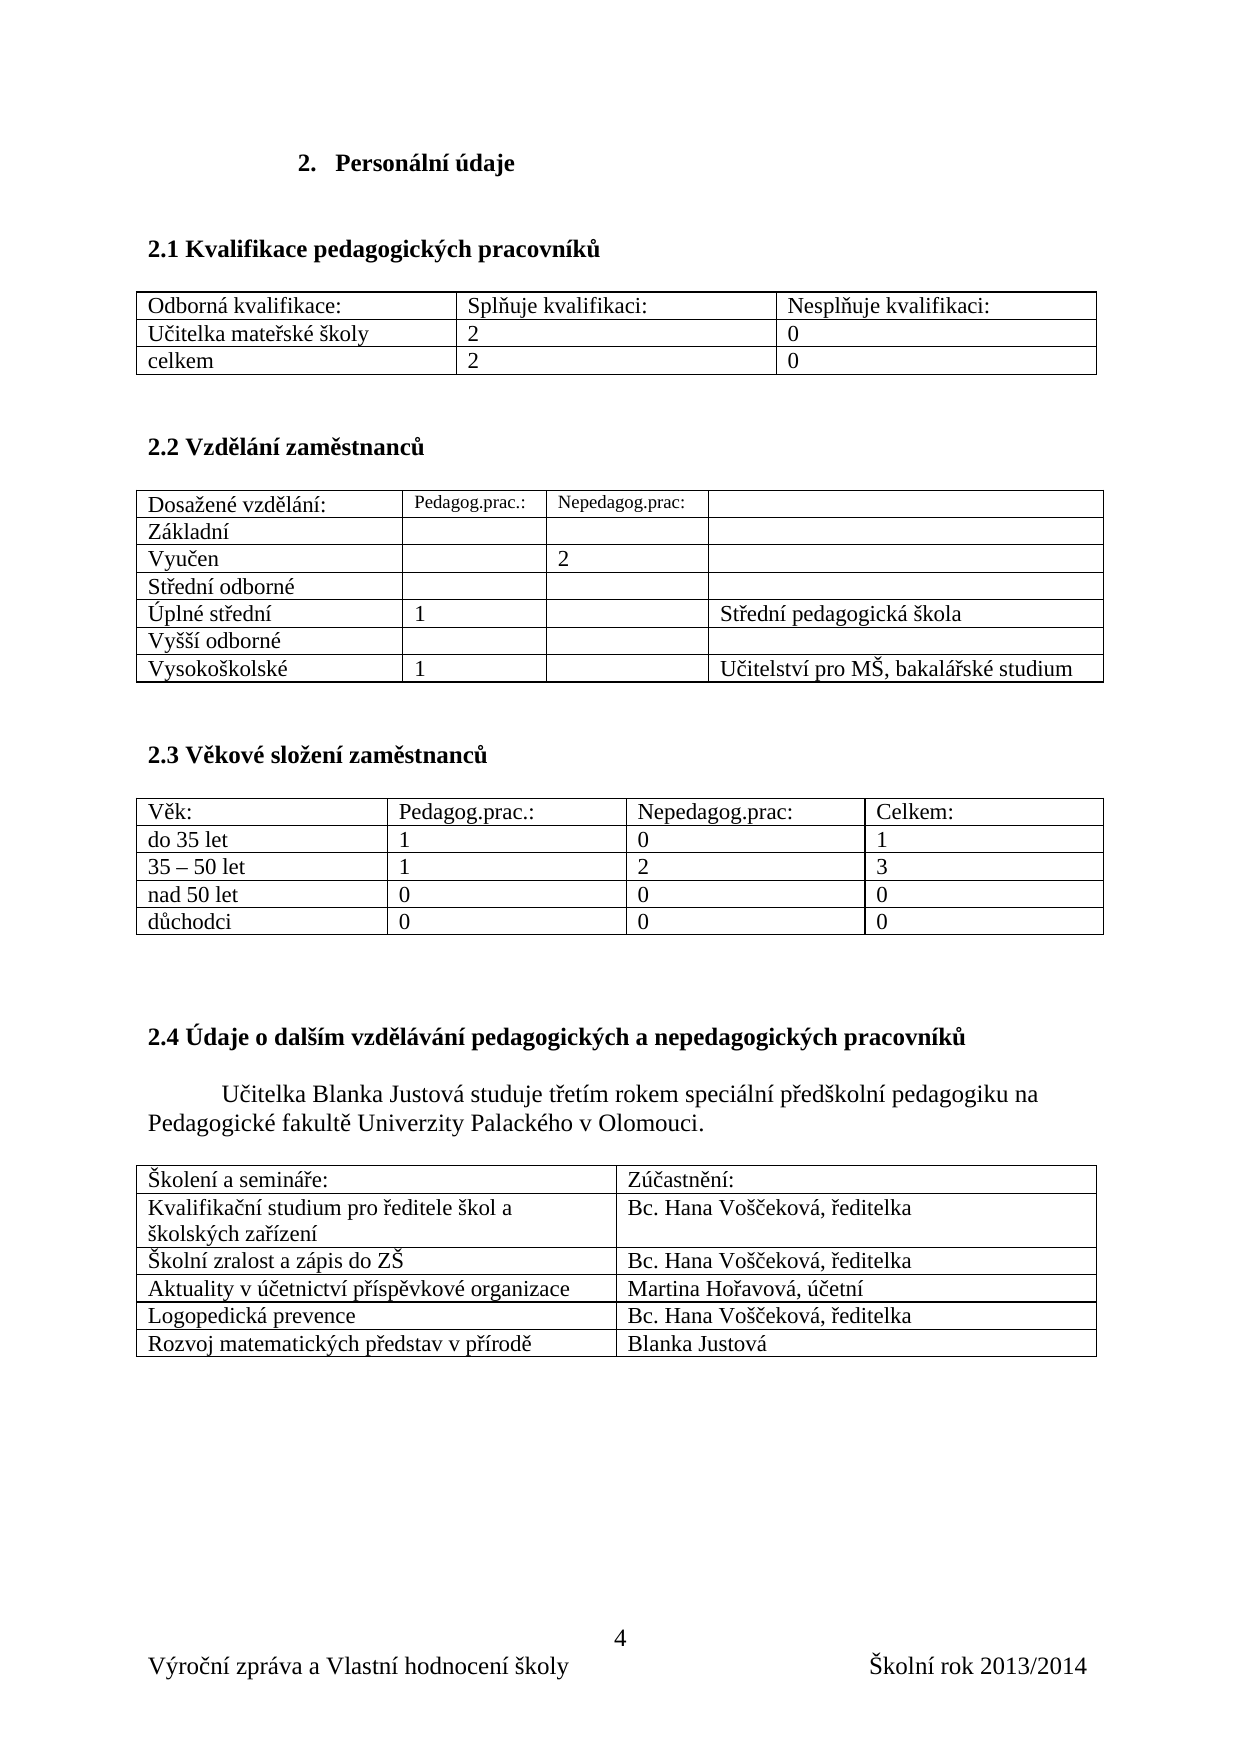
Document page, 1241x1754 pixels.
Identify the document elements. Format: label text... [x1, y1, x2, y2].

table_cell Vysokoškolské [137, 655, 402, 681]
table_header Celkem: [866, 799, 1103, 825]
table_cell [547, 628, 708, 654]
table_cell nad 50 let [137, 881, 387, 907]
table_cell 2 [627, 853, 864, 879]
table_header Splňuje kvalifikaci: [457, 293, 776, 319]
table_cell 0 [627, 826, 864, 852]
table_cell [709, 628, 1103, 654]
table_cell Martina Hořavová, účetní [617, 1275, 1096, 1301]
text 2.4 Údaje o dalším vzdělávání pedagogických a nepedagogických pracovníků [148, 1022, 1093, 1050]
table_cell 0 [866, 881, 1103, 907]
text 2.2 Vzdělání zaměstnanců [148, 432, 1093, 461]
table_cell 2 [457, 347, 776, 373]
text 2.1 Kvalifikace pedagogických pracovníků [148, 234, 1093, 263]
table_cell 0 [627, 881, 864, 907]
table_cell [547, 600, 708, 627]
table_cell 3 [866, 853, 1103, 879]
table_header Nepedagog.prac: [627, 799, 864, 825]
table_cell 0 [627, 908, 864, 934]
table_cell 1 [403, 655, 546, 681]
table_header Nesplňuje kvalifikaci: [777, 293, 1096, 319]
table_cell Rozvoj matematických představ v přírodě [137, 1330, 616, 1356]
table_cell 1 [388, 826, 626, 852]
table_cell Střední odborné [137, 573, 402, 599]
table_cell [709, 545, 1103, 572]
table_cell [547, 655, 708, 681]
table_cell 1 [866, 826, 1103, 852]
table_cell 2 [457, 320, 776, 346]
table_header Pedagog.prac.: [403, 491, 546, 517]
table_header Zúčastnění: [617, 1166, 1096, 1193]
table_cell 1 [388, 853, 626, 879]
table_cell Úplné střední [137, 600, 402, 627]
table_cell Učitelství pro MŠ, bakalářské studium [709, 655, 1103, 681]
table_cell [403, 518, 546, 544]
table_cell [709, 573, 1103, 599]
table_cell [403, 573, 546, 599]
text Učitelka Blanka Justová studuje třetím rokem speciální předškolní pedagogiku na Pedagogické fakultě Univerzity Palackého v Olomouci. [148, 1079, 1093, 1137]
table_cell Učitelka mateřské školy [137, 320, 456, 346]
table_cell do 35 let [137, 826, 387, 852]
table_cell 0 [866, 908, 1103, 934]
table_cell důchodci [137, 908, 387, 934]
table_header Nepedagog.prac: [547, 491, 708, 517]
table_cell 1 [403, 600, 546, 627]
table_header Věk: [137, 799, 387, 825]
table_header Pedagog.prac.: [388, 799, 626, 825]
table_cell 0 [777, 320, 1096, 346]
table_cell [547, 518, 708, 544]
table_header Odborná kvalifikace: [137, 293, 456, 319]
table_cell Bc. Hana Voščeková, ředitelka [617, 1248, 1096, 1274]
table_cell 0 [388, 881, 626, 907]
table_header [709, 491, 1103, 517]
table_cell celkem [137, 347, 456, 373]
table_cell 2 [547, 545, 708, 572]
table_cell Bc. Hana Voščeková, ředitelka [617, 1303, 1096, 1329]
table_cell Kvalifikační studium pro ředitele škol a školských zařízení [137, 1194, 616, 1247]
table_cell [709, 518, 1103, 544]
table_cell [403, 545, 546, 572]
table_cell Střední pedagogická škola [709, 600, 1103, 627]
table_cell Školní zralost a zápis do ZŠ [137, 1248, 616, 1274]
table_header Dosažené vzdělání: [137, 491, 402, 517]
list Personální údaje [298, 148, 1093, 176]
text 2.3 Věkové složení zaměstnanců [148, 740, 1093, 769]
table_cell Bc. Hana Voščeková, ředitelka [617, 1194, 1096, 1247]
table_cell Vyučen [137, 545, 402, 572]
table_cell 0 [388, 908, 626, 934]
table_cell Aktuality v účetnictví příspěvkové organizace [137, 1275, 616, 1301]
table_cell 0 [777, 347, 1096, 373]
table_cell Logopedická prevence [137, 1303, 616, 1329]
table_cell Vyšší odborné [137, 628, 402, 654]
table_cell [547, 573, 708, 599]
table_cell Blanka Justová [617, 1330, 1096, 1356]
table_cell 35 – 50 let [137, 853, 387, 879]
table_cell [403, 628, 546, 654]
table_header Školení a semináře: [137, 1166, 616, 1193]
table_cell Základní [137, 518, 402, 544]
